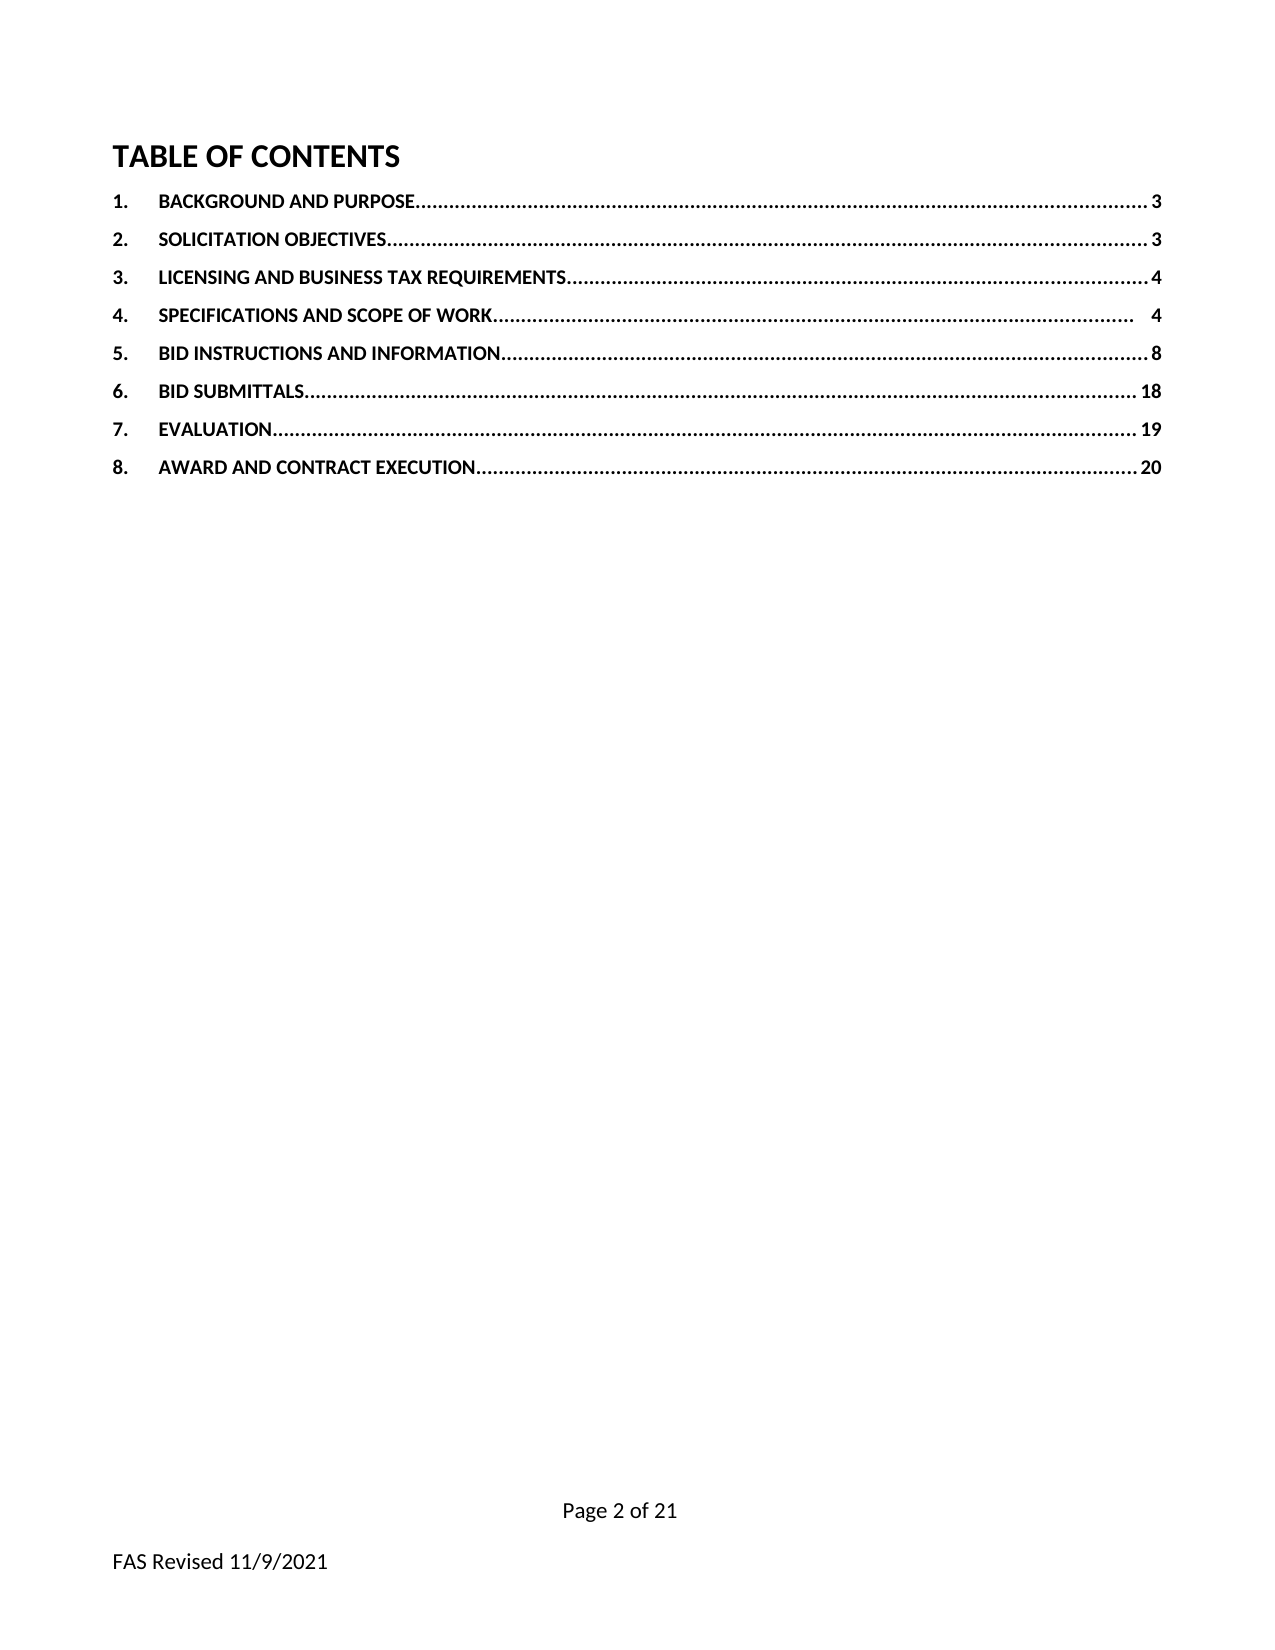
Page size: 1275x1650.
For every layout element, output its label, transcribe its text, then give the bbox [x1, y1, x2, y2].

text 5. BID INSTRUCTIONS AND INFORMATION 8 [112, 340, 1162, 366]
text 6. BID SUBMITTALS 18 [112, 378, 1162, 404]
text 2. SOLICITATION OBJECTIVES 3 [112, 227, 1162, 252]
text 7. EVALUATION 19 [112, 416, 1162, 442]
text 1. BACKGROUND AND PURPOSE 3 [112, 189, 1162, 214]
text 4. SPECIFICATIONS AND SCOPE OF WORK 4 [112, 302, 1162, 328]
text 3. LICENSING AND BUSINESS TAX REQUIREMENTS 4 [112, 264, 1162, 290]
text 8. AWARD AND CONTRACT EXECUTION 20 [112, 454, 1162, 479]
text TABLE OF CONTENTS [112, 135, 1162, 176]
